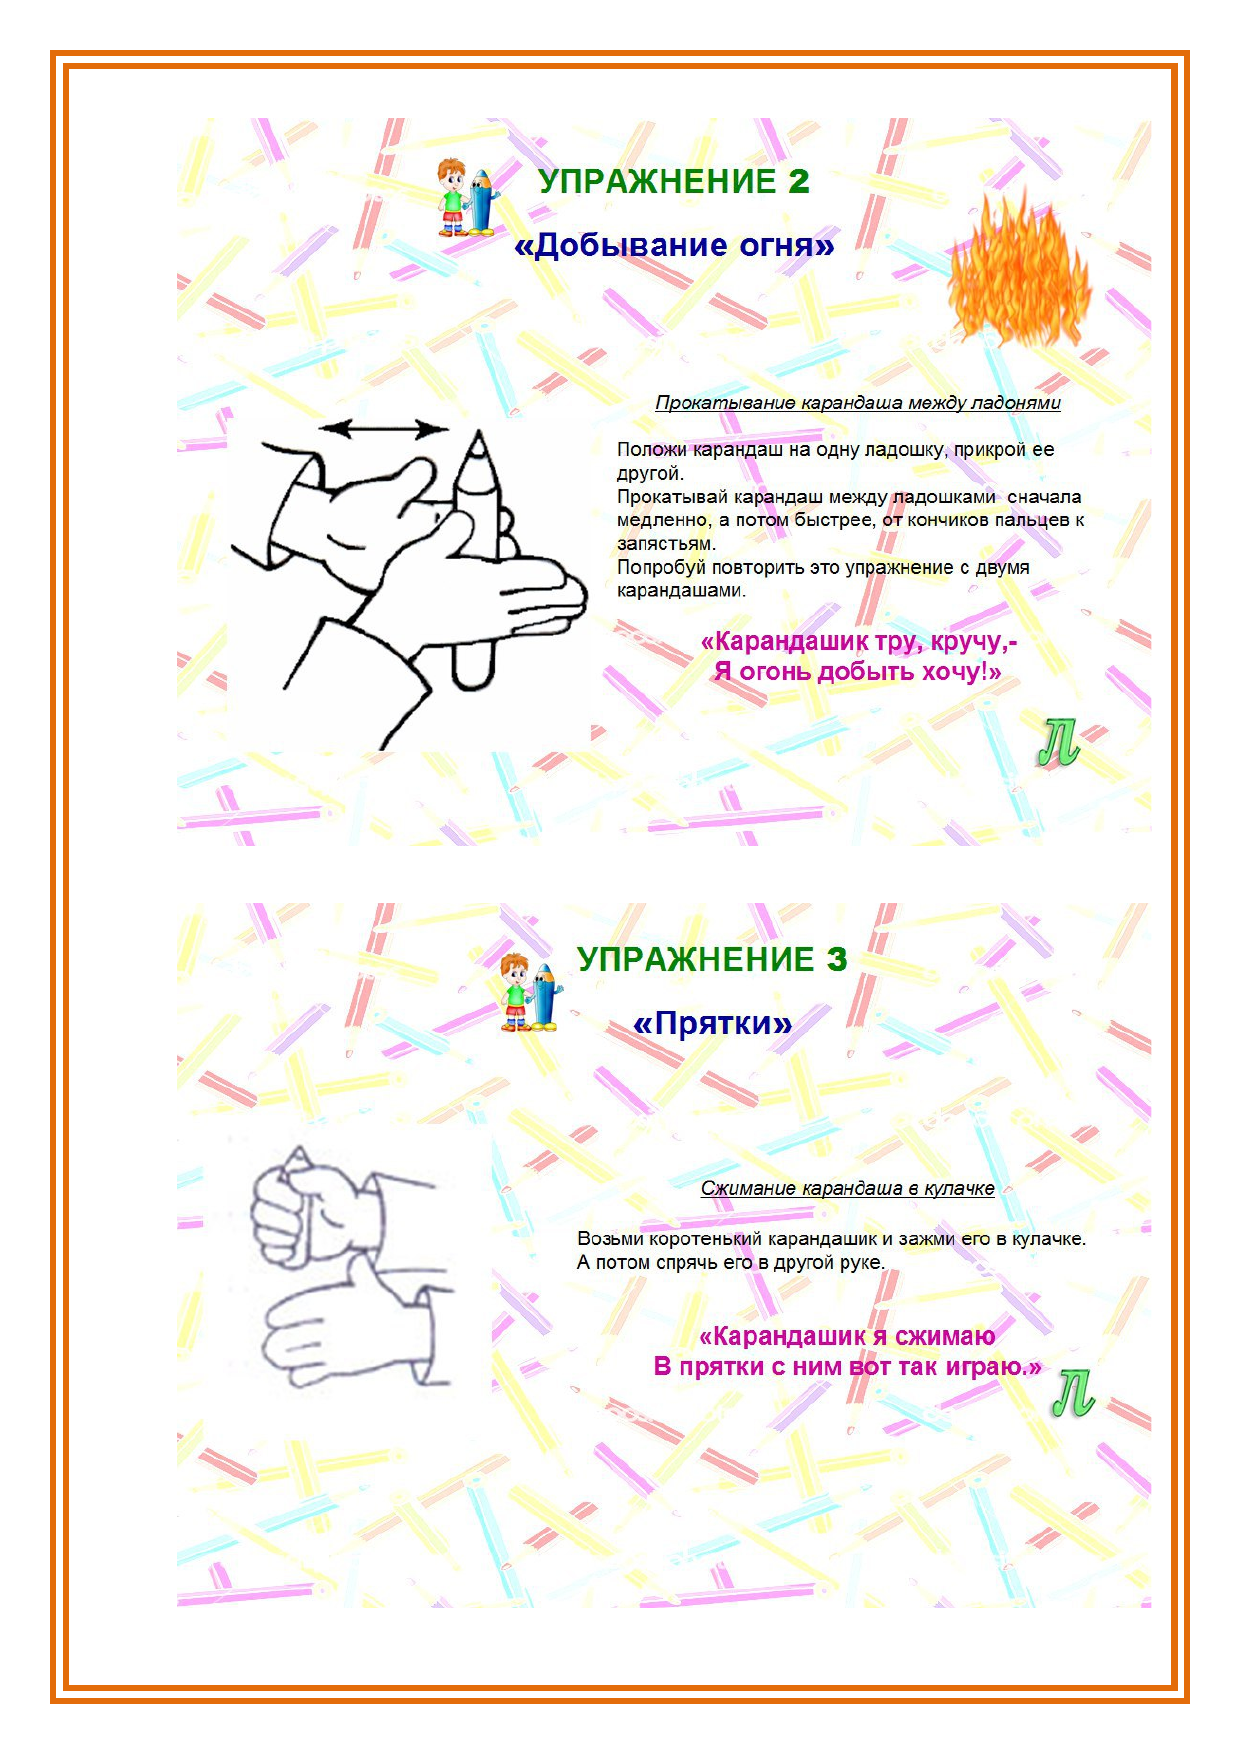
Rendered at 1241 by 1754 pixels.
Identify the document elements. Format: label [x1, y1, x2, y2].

picture [177, 118, 1152, 846]
picture [177, 903, 1152, 1608]
